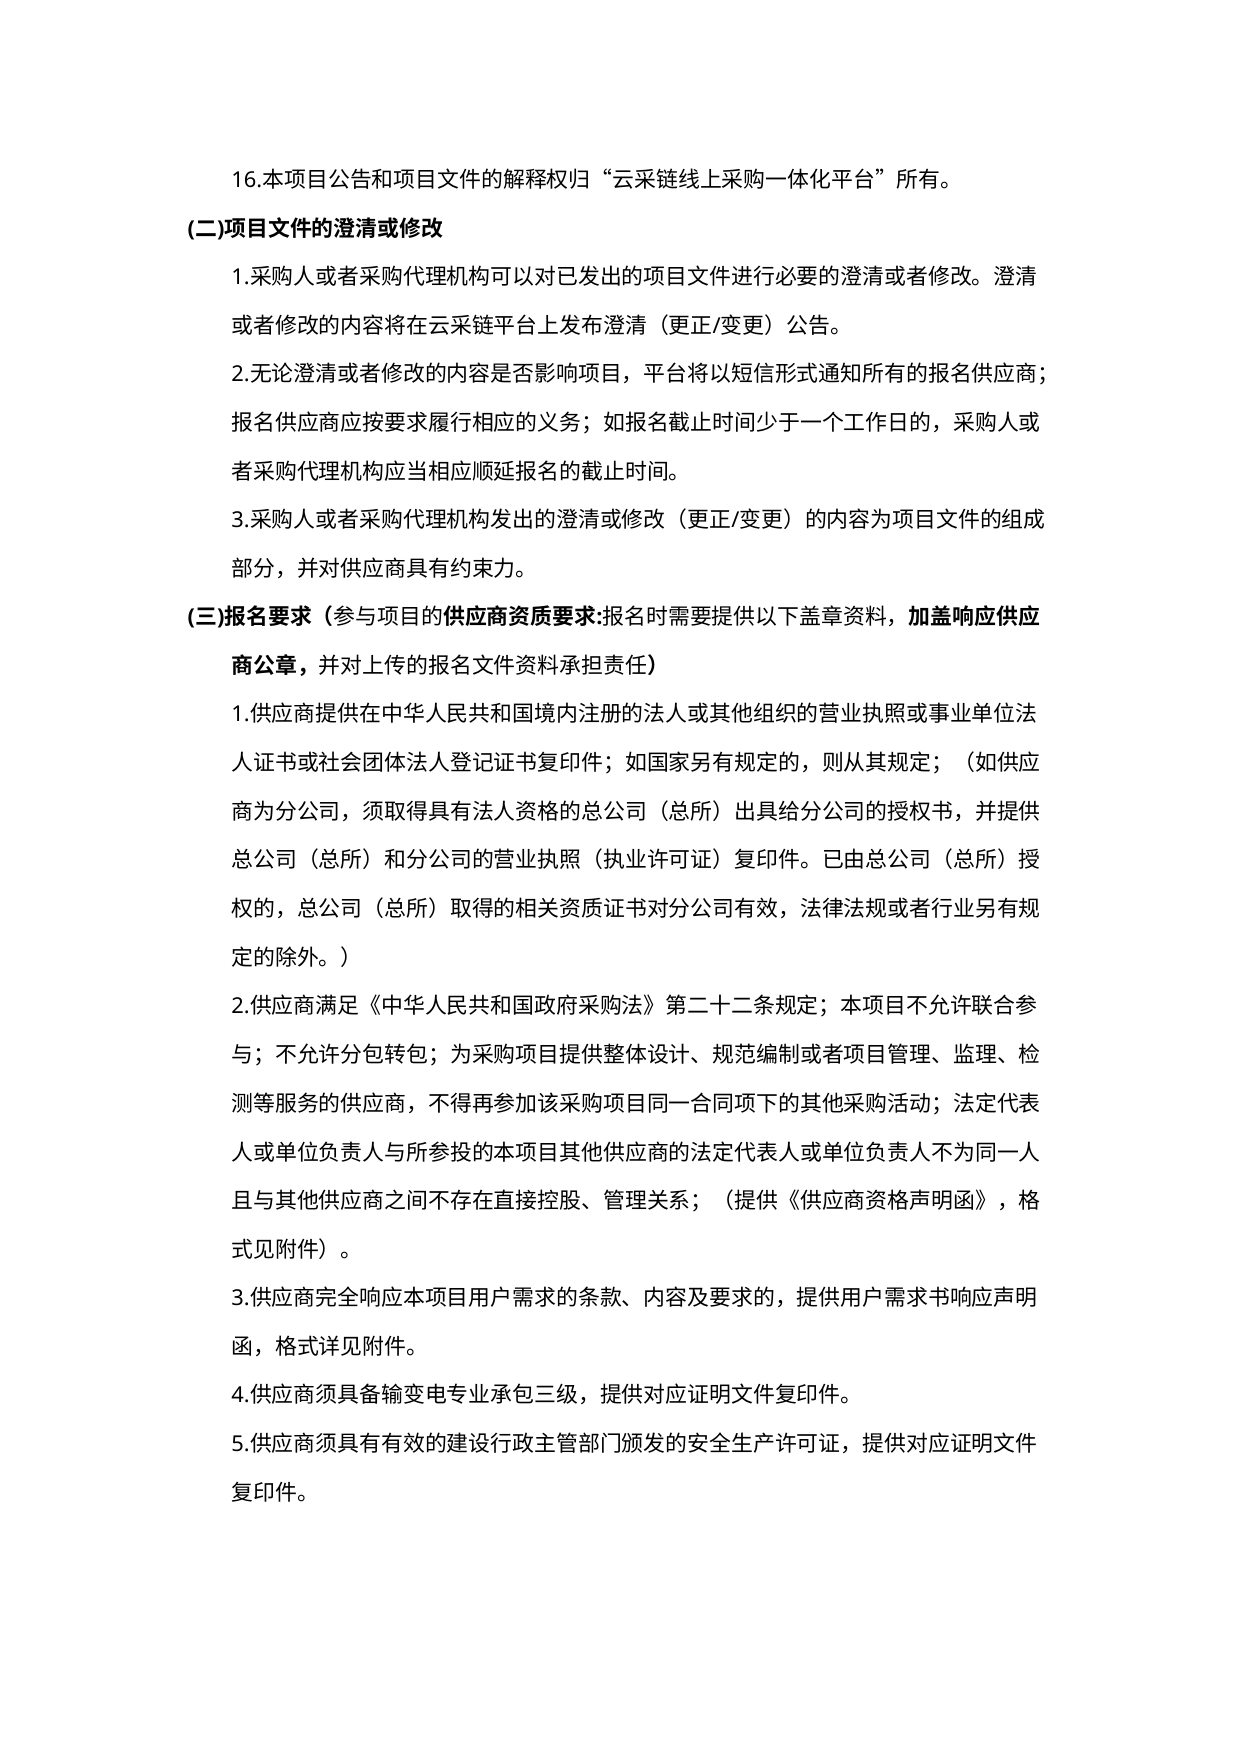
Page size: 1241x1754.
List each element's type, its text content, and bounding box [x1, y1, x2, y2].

list 供应商须具备输变电专业承包三级，提供对应证明文件复印件。 [231, 1377, 1053, 1409]
list 采购人或者采购代理机构发出的澄清或修改（更正/变更）的内容为项目文件的组成部分，并对供应商具有约束力。 [231, 502, 1053, 583]
list 无论澄清或者修改的内容是否影响项目，平台将以短信形式通知所有的报名供应商；报名供应商应按要求履行相应的义务；如报名截止时间少于一个工作日的，采购人或者采购代理机构应当相应顺延报名的截止时间。 [231, 356, 1053, 486]
list 供应商须具有有效的建设行政主管部门颁发的安全生产许可证，提供对应证明文件复印件。 [231, 1425, 1053, 1507]
list 采购人或者采购代理机构可以对已发出的项目文件进行必要的澄清或者修改。澄清或者修改的内容将在云采链平台上发布澄清（更正/变更）公告。 [231, 259, 1053, 340]
list 本项目公告和项目文件的解释权归“云采链线上采购一体化平台”所有。 [231, 162, 1053, 194]
list 供应商完全响应本项目用户需求的条款、内容及要求的，提供用户需求书响应声明函，格式详见附件。 [231, 1280, 1053, 1361]
list 项目文件的澄清或修改 [187, 210, 1053, 243]
list 供应商提供在中华人民共和国境内注册的法人或其他组织的营业执照或事业单位法人证书或社会团体法人登记证书复印件；如国家另有规定的，则从其规定；（如供应商为分公司，须取得具有法人资格的总公司（总所）出具给分公司的授权书，并提供总公司（总所）和分公司的营业执照（执业许可证）复印件。已由总公司（总所）授权的，总公司（总所）取得的相关资质证书对分公司有效，法律法规或者行业另有规定的除外。） [231, 696, 1053, 972]
list 报名要求（参与项目的供应商资质要求:报名时需要提供以下盖章资料，加盖响应供应商公章，并对上传的报名文件资料承担责任） [187, 599, 1053, 680]
list 供应商满足《中华人民共和国政府采购法》第二十二条规定；本项目不允许联合参与；不允许分包转包；为采购项目提供整体设计、规范编制或者项目管理、监理、检测等服务的供应商，不得再参加该采购项目同一合同项下的其他采购活动；法定代表人或单位负责人与所参投的本项目其他供应商的法定代表人或单位负责人不为同一人且与其他供应商之间不存在直接控股、管理关系；（提供《供应商资格声明函》，格式见附件）。 [231, 988, 1053, 1264]
